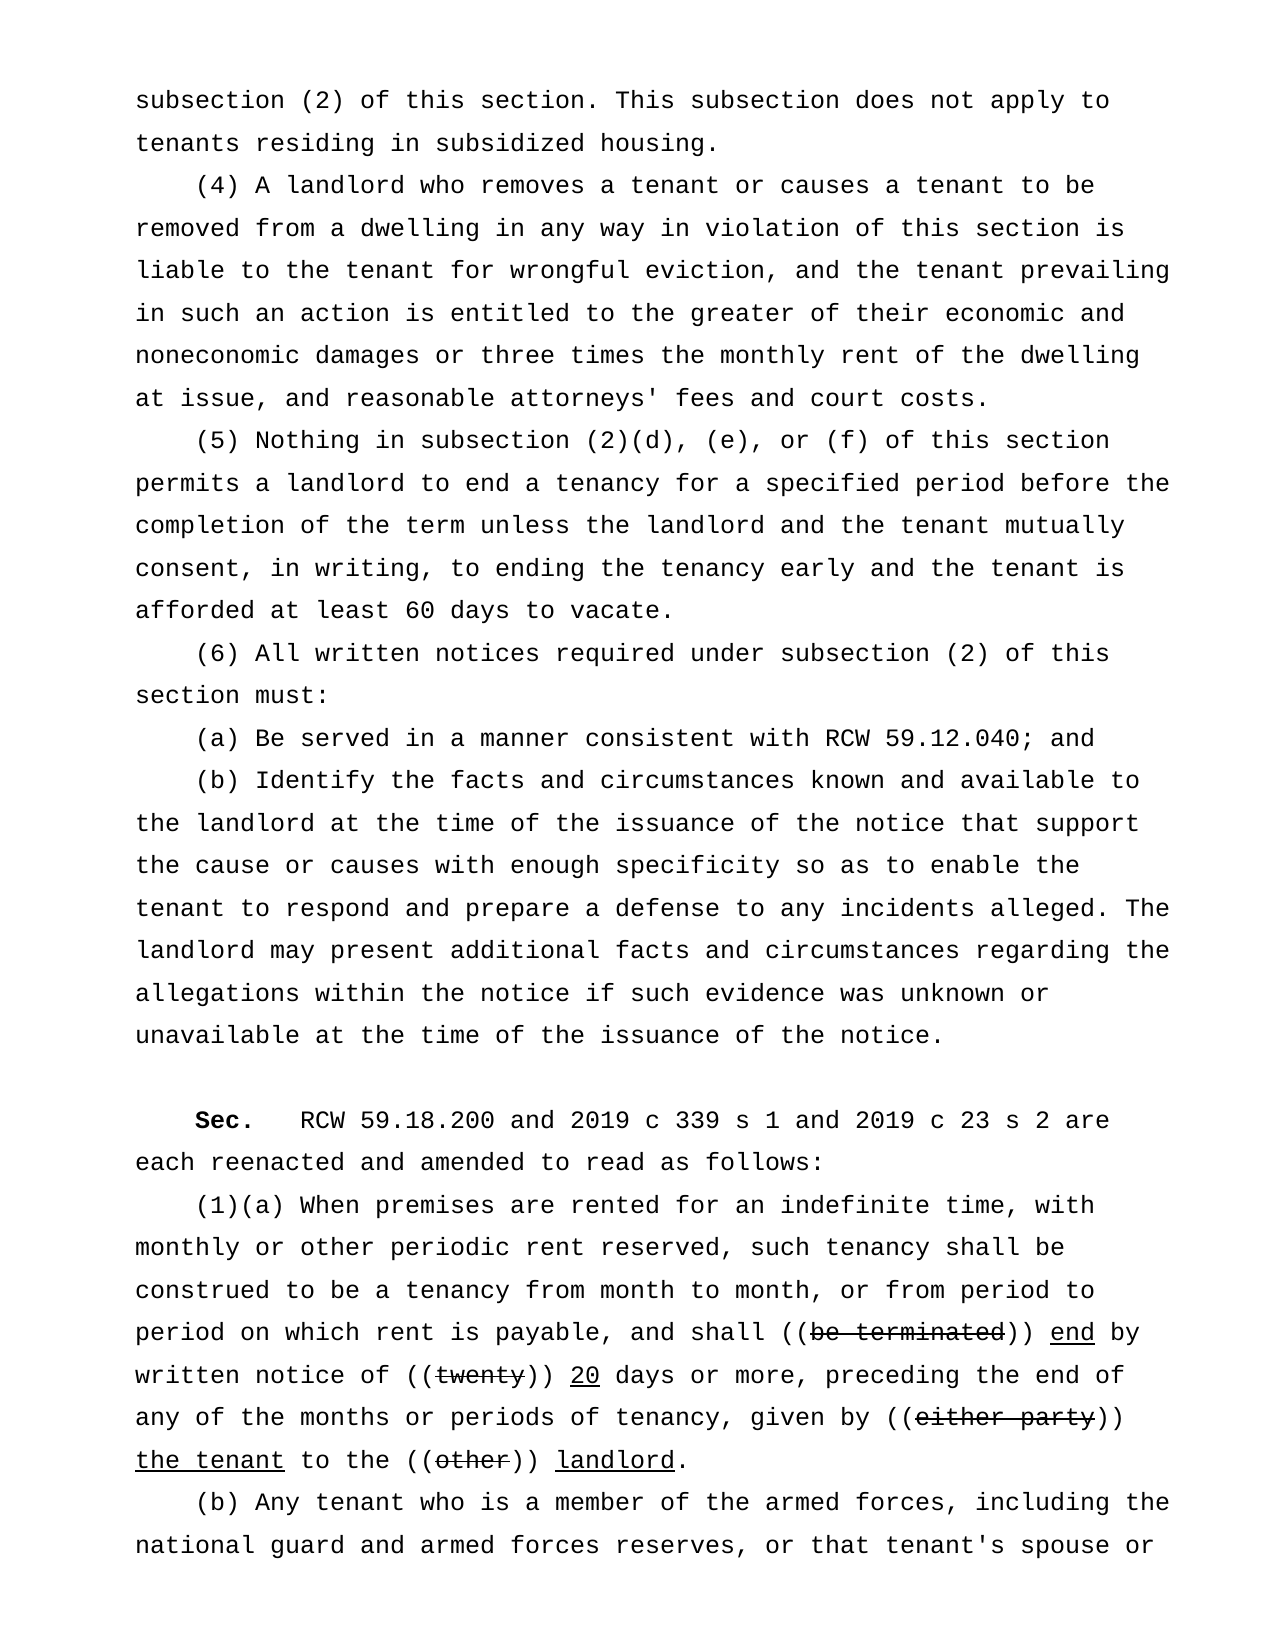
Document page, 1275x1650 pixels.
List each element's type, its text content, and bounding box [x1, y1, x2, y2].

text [135, 75, 1170, 160]
text (5) Nothing in subsection (2)(d), (e), or (f) of this section permits a landlord to end a tenancy for a specified period before the completion of the term unless the landlord and the tenant mutually consent, in writing, to ending the tenancy early and the tenant is afforded at least 60 days to vacate. [135, 415, 1170, 627]
text (4) A landlord who removes a tenant or causes a tenant to be removed from a dwelling in any way in violation of this section is liable to the tenant for wrongful eviction, and the tenant prevailing in such an action is entitled to the greater of their economic and noneconomic damages or three times the monthly rent of the dwelling at issue, and reasonable attorneys' fees and court costs. [135, 160, 1170, 415]
text (a) Be served in a manner consistent with RCW 59.12.040; and [135, 712, 1170, 755]
text (1)(a) When premises are rented for an indefinite time, with monthly or other periodic rent reserved, such tenancy shall be construed to be a tenancy from month to month, or from period to period on which rent is payable, and shall ((be terminated)) end by written notice of ((twenty)) 20 days or more, preceding the end of any of the months or periods of tenancy, given by ((either party)) the tenant to the ((other)) landlord. [135, 1179, 1170, 1477]
text Sec. RCW 59.18.200 and 2019 c 339 s 1 and 2019 c 23 s 2 are each reenacted and amended to read as follows: [135, 1094, 1170, 1179]
text (b) Identify the facts and circumstances known and available to the landlord at the time of the issuance of the notice that support the cause or causes with enough specificity so as to enable the tenant to respond and prepare a defense to any incidents alleged. The landlord may present additional facts and circumstances regarding the allegations within the notice if such evidence was unknown or unavailable at the time of the issuance of the notice. [135, 755, 1170, 1052]
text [135, 1477, 1170, 1562]
text (6) All written notices required under subsection (2) of this section must: [135, 627, 1170, 712]
